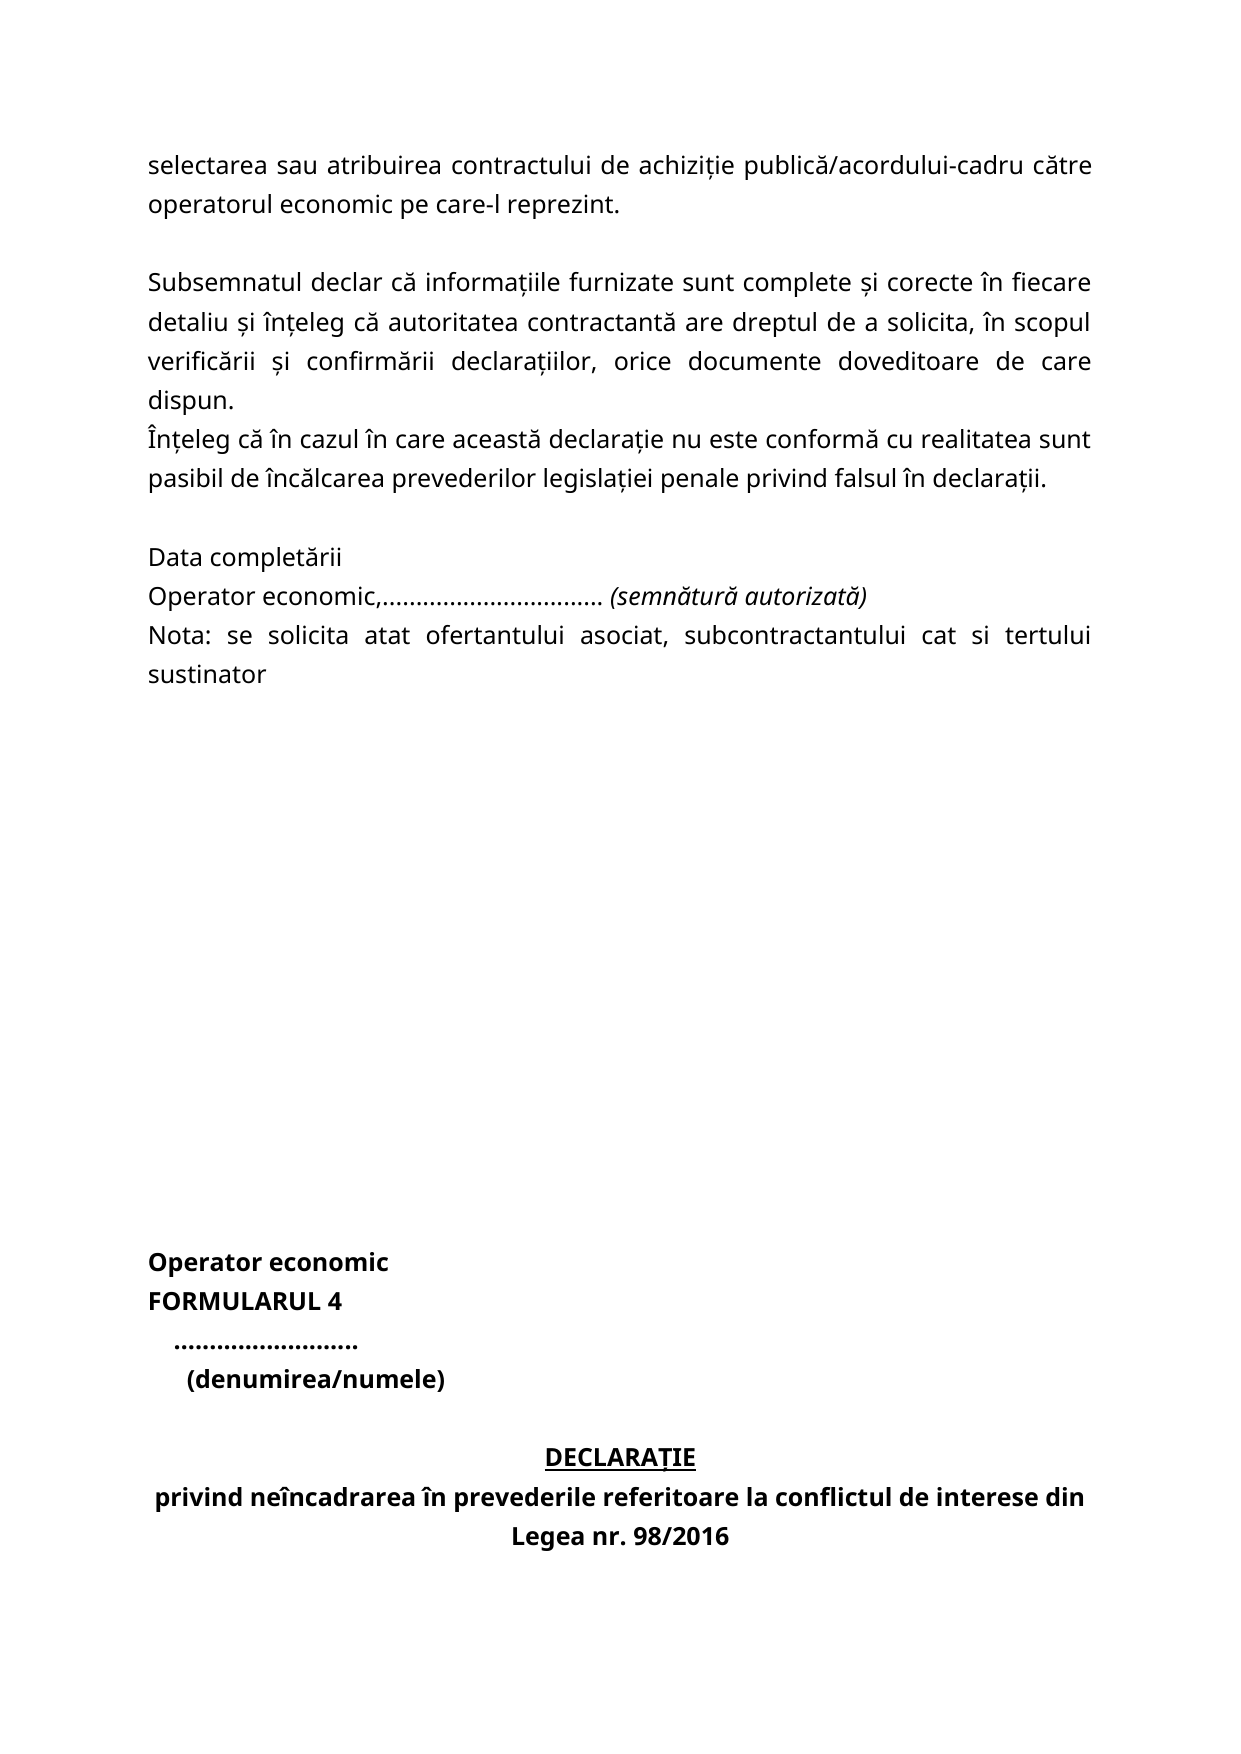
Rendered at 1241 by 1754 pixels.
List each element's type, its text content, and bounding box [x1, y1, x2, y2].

text Operator economic,................................. (semnătură autorizată) [148, 578, 1093, 612]
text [148, 148, 1093, 221]
text Subsemnatul declar că informaţiile furnizate sunt complete şi corecte în fiecare detaliu şi înţeleg că autoritatea contractantă are dreptul de a solicita, în scopul verificării şi confirmării declaraţiilor, orice documente doveditoare de care dispun. [148, 265, 1093, 417]
text Nota: se solicita atat ofertantului asociat, subcontractantului cat si tertului sustinator [148, 618, 1093, 691]
text (denumirea/numele) [148, 1362, 1093, 1396]
text Data completării [148, 539, 1093, 573]
text Înţeleg că în cazul în care această declaraţie nu este conformă cu realitatea sunt pasibil de încălcarea prevederilor legislaţiei penale privind falsul în declaraţii. [148, 422, 1093, 495]
text Operator economic FORMULARUL 4 [148, 1244, 1093, 1317]
text DECLARAŢIE [148, 1440, 1093, 1474]
text …....................... [148, 1323, 1093, 1357]
text privind neîncadrarea în prevederile referitoare la conflictul de interese din Legea nr. 98/2016 [148, 1479, 1093, 1552]
